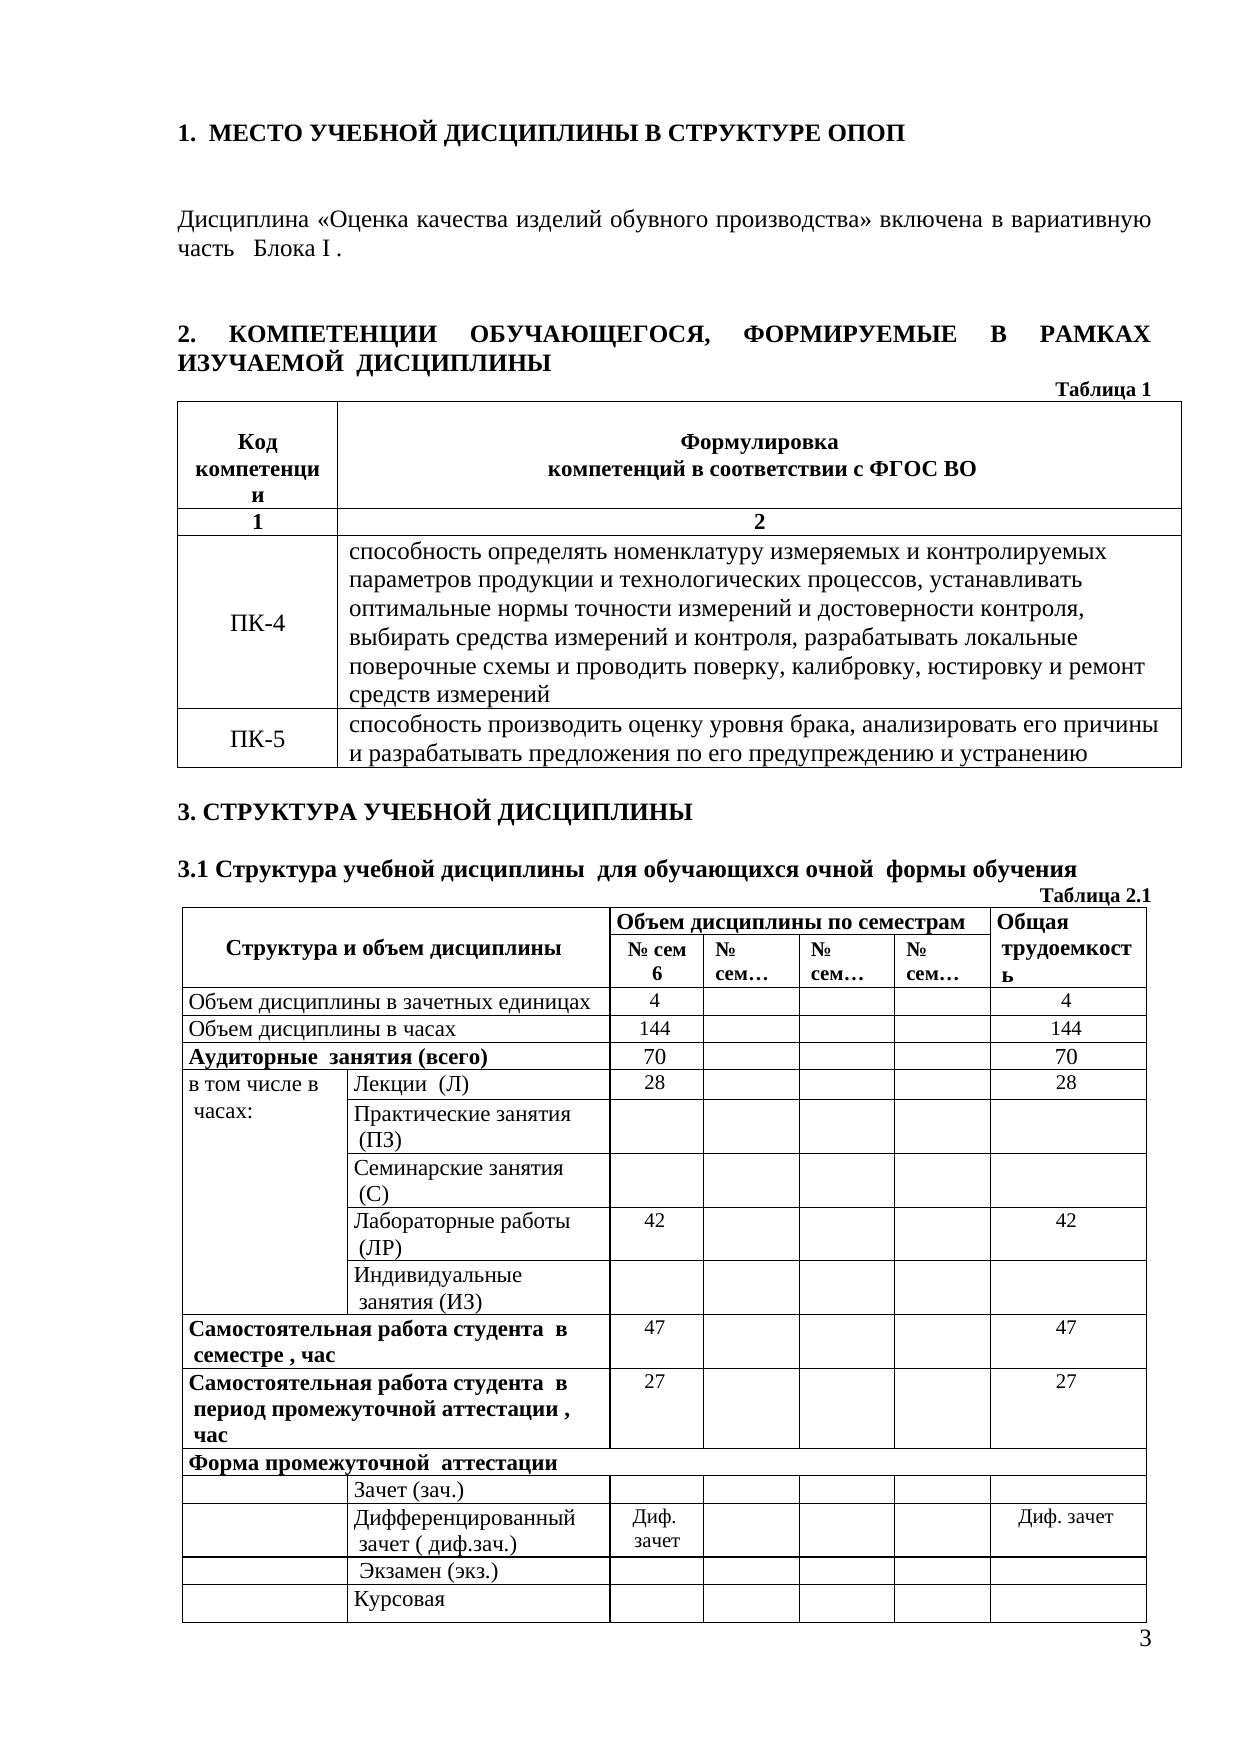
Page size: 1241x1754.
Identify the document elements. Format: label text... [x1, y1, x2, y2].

table_cell [704, 1043, 799, 1069]
table_cell 27 [611, 1369, 703, 1448]
table_cell [800, 1016, 894, 1042]
table_cell [895, 1476, 990, 1503]
table_cell [183, 1558, 347, 1584]
table_cell № сем… [895, 935, 990, 987]
table_cell Дифференцированный зачет ( диф.зач.) [348, 1504, 609, 1556]
table_cell [611, 1476, 703, 1503]
table_cell [895, 1208, 990, 1260]
table_cell [704, 1585, 799, 1622]
table_cell [704, 1558, 799, 1584]
text Таблица 2.1 [177, 883, 1152, 907]
table_cell ПК-4 [178, 536, 337, 708]
table_cell [991, 1100, 1146, 1153]
table_cell [800, 1585, 894, 1622]
table_cell [991, 1585, 1146, 1622]
text Таблица 1 [177, 377, 1152, 401]
table_cell [704, 988, 799, 1014]
table_cell 144 [611, 1016, 703, 1042]
table_cell Лабораторные работы (ЛР) [348, 1208, 609, 1260]
table_cell [800, 1558, 894, 1584]
table_cell [704, 1070, 799, 1099]
table_cell [800, 1154, 894, 1207]
table_cell [611, 1585, 703, 1622]
text Дисциплина «Оценка качества изделий обувного производства» включена в вариативную часть Блока I . [177, 204, 1152, 262]
table_cell способность определять номенклатуру измеряемых и контролируемых параметров продукции и технологических процессов, устанавливать оптимальные нормы точности измерений и достоверности контроля, выбирать средства измерений и контроля, разрабатывать локальные поверочные схемы и проводить поверку, калибровку, юстировку и ремонт средств измерений [338, 536, 1181, 708]
table_cell 28 [611, 1070, 703, 1099]
table_cell 70 [991, 1043, 1146, 1069]
table_cell [611, 1154, 703, 1207]
table_cell [611, 1261, 703, 1314]
table_cell 70 [611, 1043, 703, 1069]
table_cell [611, 1100, 703, 1153]
table_cell [183, 1585, 347, 1622]
table_cell [800, 1070, 894, 1099]
table_cell [800, 1043, 894, 1069]
table_cell Лекции (Л) [348, 1070, 609, 1099]
table_cell Индивидуальные занятия (ИЗ) [348, 1261, 609, 1314]
table_cell [800, 1261, 894, 1314]
table_cell [704, 1261, 799, 1314]
table_cell [800, 1369, 894, 1448]
table_cell 4 [611, 988, 703, 1014]
table_cell 1 [178, 509, 337, 535]
table_cell 4 [991, 988, 1146, 1014]
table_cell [348, 1585, 609, 1622]
table_cell [800, 1315, 894, 1368]
table_cell 27 [991, 1369, 1146, 1448]
table_cell [704, 1100, 799, 1153]
table_cell [704, 1315, 799, 1368]
table_cell 42 [991, 1208, 1146, 1260]
table_header Объем дисциплины по семестрам [611, 908, 990, 934]
table_cell в том числе в часах: [183, 1070, 347, 1314]
table_cell Объем дисциплины в зачетных единицах [183, 988, 609, 1014]
table_cell 144 [991, 1016, 1146, 1042]
table_cell [895, 1369, 990, 1448]
table_header Общая трудоемкость [991, 908, 1146, 987]
table_cell [991, 1261, 1146, 1314]
table_cell Самостоятельная работа студента в семестре , час [183, 1315, 609, 1368]
table_cell Форма промежуточной аттестации [183, 1449, 1146, 1475]
table_cell [991, 1558, 1146, 1584]
table_cell Диф. зачет [611, 1504, 703, 1556]
table_cell [895, 1070, 990, 1099]
table_header Структура и объем дисциплины [183, 908, 609, 987]
table_cell 42 [611, 1208, 703, 1260]
table_cell [704, 1369, 799, 1448]
table_cell Экзамен (экз.) [348, 1558, 609, 1584]
table_cell [800, 1504, 894, 1556]
table_cell 2 [338, 509, 1181, 535]
table_cell [704, 1476, 799, 1503]
table_cell Семинарские занятия (С) [348, 1154, 609, 1207]
table_cell способность производить оценку уровня брака, анализировать его причины и разрабатывать предложения по его предупреждению и устранению [338, 709, 1181, 767]
table_cell [895, 1585, 990, 1622]
table_cell 47 [991, 1315, 1146, 1368]
table_cell [895, 1154, 990, 1207]
table_cell [704, 1208, 799, 1260]
table_cell [800, 988, 894, 1014]
table_cell Практические занятия (ПЗ) [348, 1100, 609, 1153]
table_cell № сем… [704, 935, 799, 987]
table_cell [183, 1476, 347, 1503]
table_cell [800, 1100, 894, 1153]
table_cell [800, 1208, 894, 1260]
table_cell [611, 1558, 703, 1584]
table_cell [895, 1261, 990, 1314]
text 2. КОМПЕТЕНЦИИ ОБУЧАЮЩЕГОСЯ, ФОРМИРУЕМЫЕ В РАМКАХ ИЗУЧАЕМОЙ ДИСЦИПЛИНЫ [177, 319, 1152, 377]
table_cell Объем дисциплины в часах [183, 1016, 609, 1042]
text 3. СТРУКТУРА УЧЕБНОЙ ДИСЦИПЛИНЫ [177, 797, 1152, 825]
table_cell [800, 1476, 894, 1503]
table_header Код компетенции [178, 402, 337, 507]
table_cell [895, 988, 990, 1014]
table_cell [704, 1504, 799, 1556]
table_cell [895, 1016, 990, 1042]
table_cell 28 [991, 1070, 1146, 1099]
table_cell [704, 1154, 799, 1207]
table_cell 47 [611, 1315, 703, 1368]
table_cell Аудиторные занятия (всего) [183, 1043, 609, 1069]
table_cell Диф. зачет [991, 1504, 1146, 1556]
table_cell [895, 1043, 990, 1069]
table_cell ПК-5 [178, 709, 337, 767]
table_cell [183, 1504, 347, 1556]
table_cell [895, 1315, 990, 1368]
table_cell № сем… [800, 935, 894, 987]
table_cell [895, 1558, 990, 1584]
table_cell № сем 6 [611, 935, 703, 987]
table_cell [991, 1154, 1146, 1207]
table_header Формулировка компетенций в соответствии с ФГОС ВО [338, 402, 1181, 507]
table_cell Самостоятельная работа студента в период промежуточной аттестации , час [183, 1369, 609, 1448]
table_cell [704, 1016, 799, 1042]
text 1. МЕСТО УЧЕБНОЙ ДИСЦИПЛИНЫ В СТРУКТУРЕ ОПОП [177, 118, 1152, 147]
table_cell [895, 1100, 990, 1153]
table_cell [895, 1504, 990, 1556]
table_cell [991, 1476, 1146, 1503]
text 3.1 Структура учебной дисциплины для обучающихся очной формы обучения [177, 854, 1152, 883]
table_cell Зачет (зач.) [348, 1476, 609, 1503]
